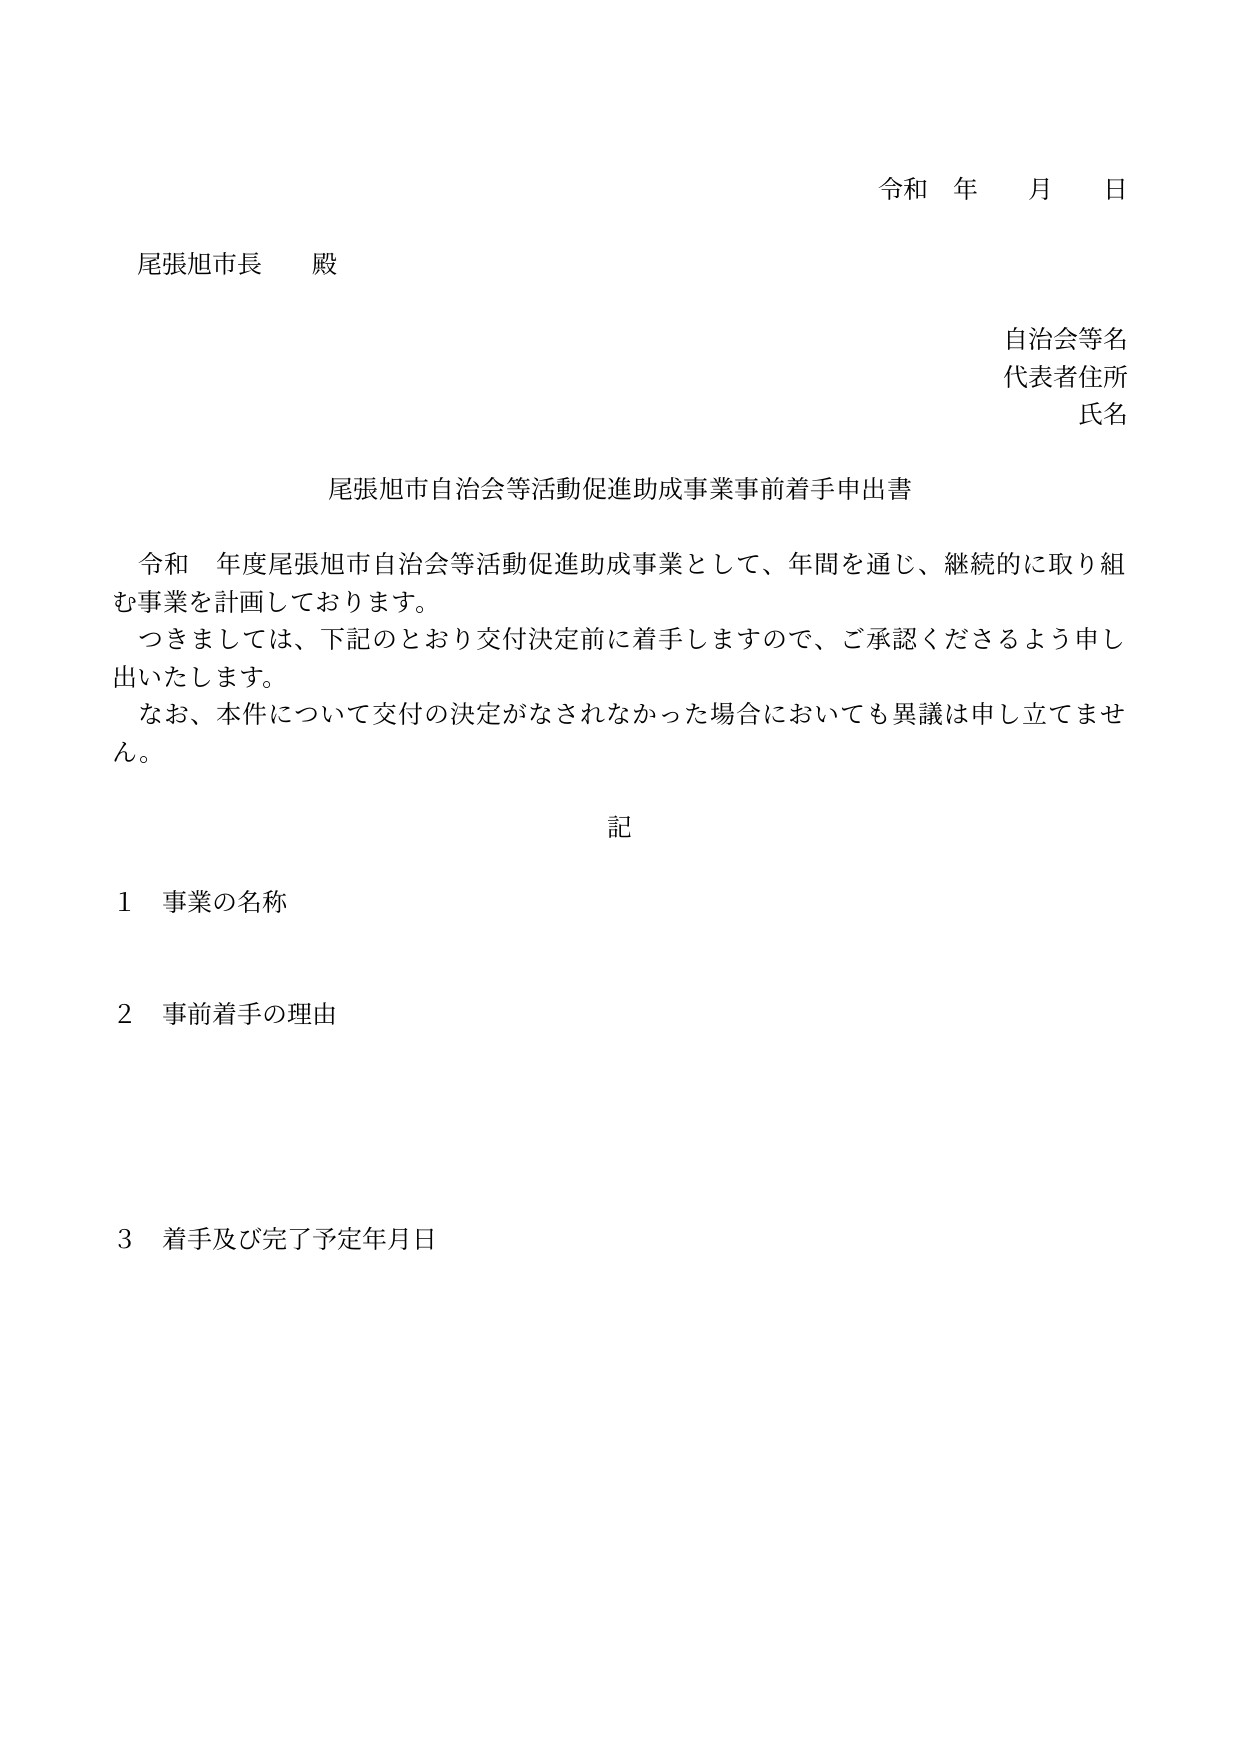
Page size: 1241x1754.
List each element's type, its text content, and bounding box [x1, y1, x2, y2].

text ３ 着手及び完了予定年月日 [112, 1219, 1128, 1257]
text １ 事業の名称 [112, 882, 1128, 919]
text ２ 事前着手の理由 [112, 994, 1128, 1032]
subtitle 記 [112, 807, 1128, 844]
text 自治会等名 [512, 319, 1128, 357]
text 令和 年 月 日 [112, 169, 1128, 207]
text 代表者住所 [512, 357, 1128, 394]
text つきましては、下記のとおり交付決定前に着手しますので、ご承認くださるよう申し出いたします。 [112, 619, 1128, 694]
text 令和 年度尾張旭市自治会等活動促進助成事業として、年間を通じ、継続的に取り組む事業を計画しております。 [112, 544, 1128, 619]
text 尾張旭市自治会等活動促進助成事業事前着手申出書 [112, 469, 1128, 507]
text なお、本件について交付の決定がなされなかった場合においても異議は申し立てません。 [112, 694, 1128, 769]
text 尾張旭市長 殿 [112, 244, 1128, 282]
text 氏名 [512, 394, 1128, 432]
